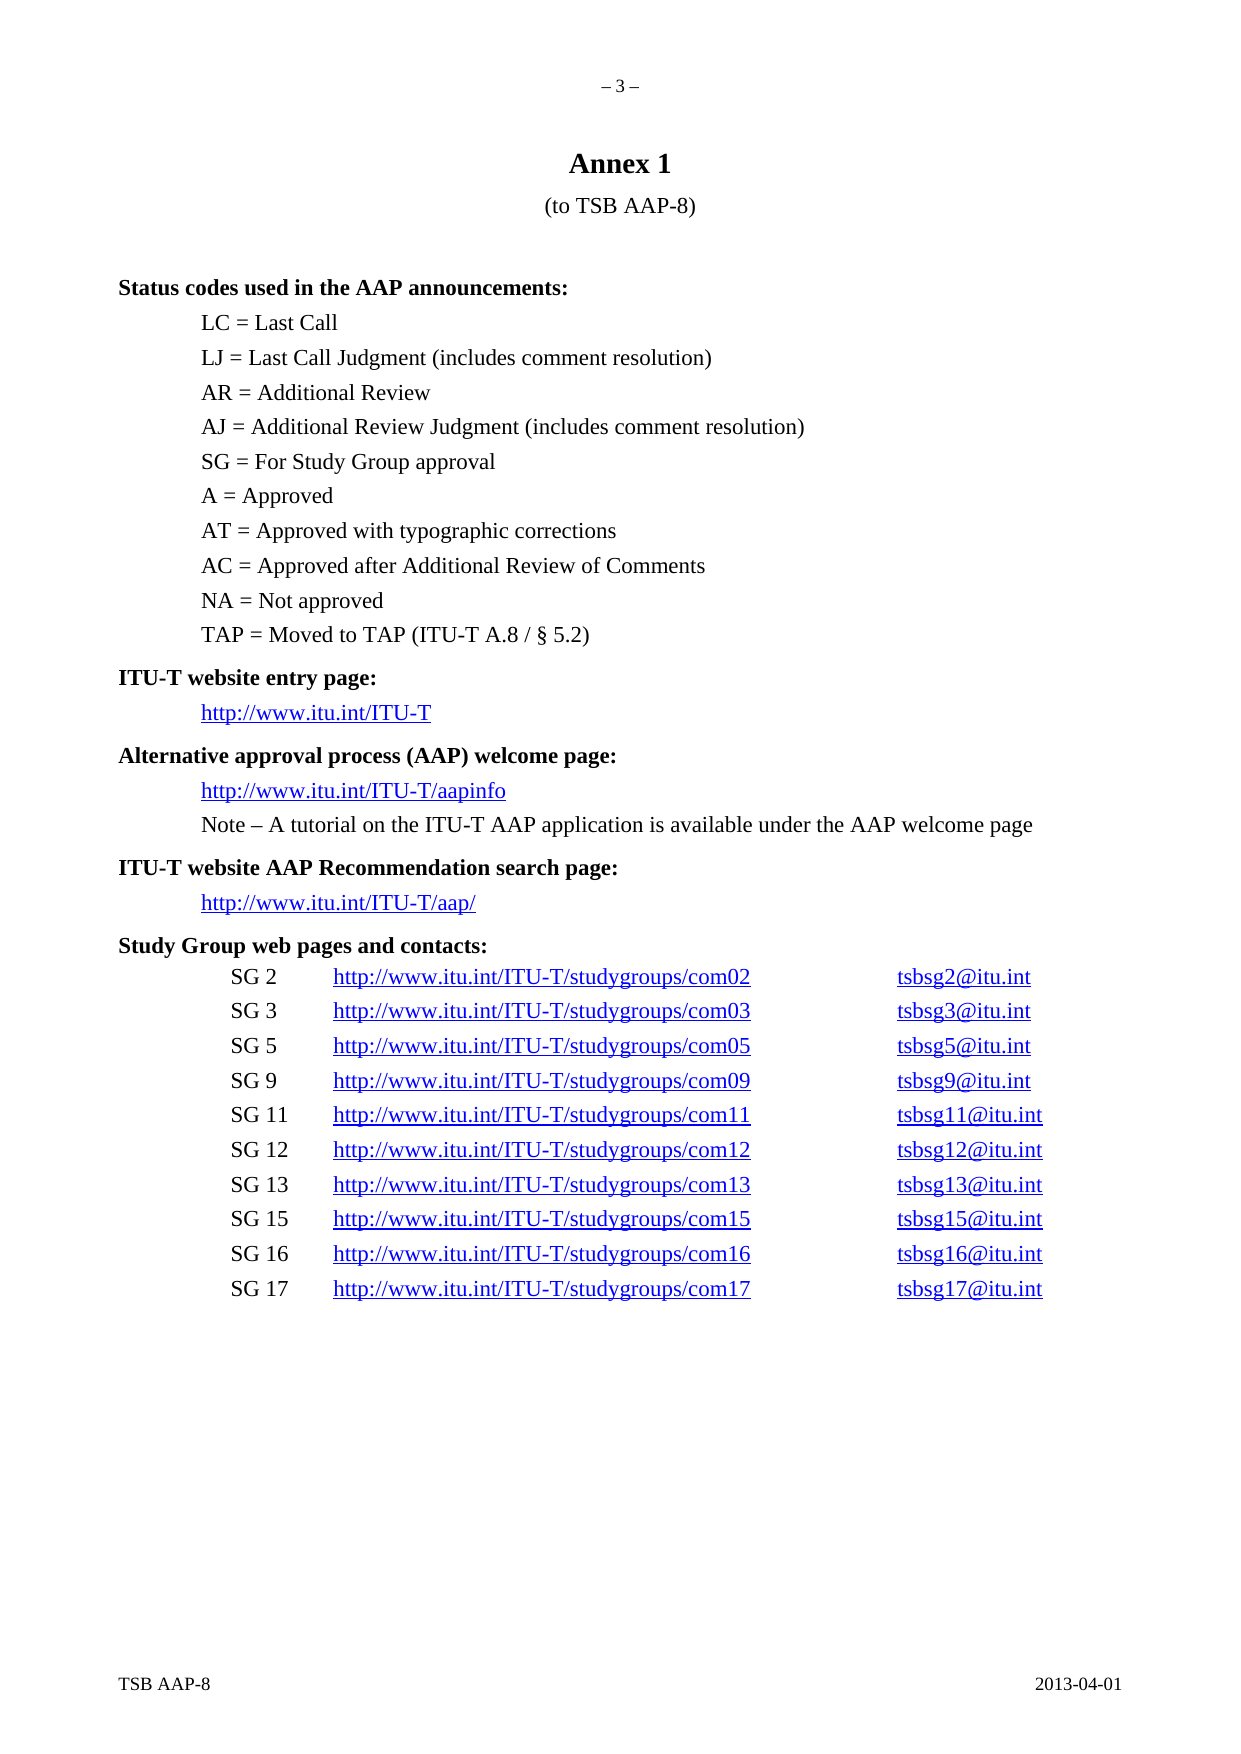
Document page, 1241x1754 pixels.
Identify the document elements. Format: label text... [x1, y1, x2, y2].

subtitle Status codes used in the AAP announcements: [118, 274, 1122, 301]
table_cell tsbsg11@itu.int [886, 1097, 1093, 1132]
table_header SG 2 [219, 959, 322, 993]
text http://www.itu.int/ITU-T [201, 699, 1122, 725]
table_cell SG 3 [219, 993, 322, 1028]
table_cell SG 13 [219, 1167, 322, 1201]
table_header tsbsg2@itu.int [886, 959, 1093, 993]
table_cell SG 17 [219, 1271, 322, 1305]
table_cell http://www.itu.int/ITU-T/studygroups/com15 [322, 1201, 886, 1236]
text LJ = Last Call Judgment (includes comment resolution) [201, 344, 1122, 370]
table_cell SG 5 [219, 1028, 322, 1063]
table_cell tsbsg16@itu.int [886, 1236, 1093, 1271]
text AJ = Additional Review Judgment (includes comment resolution) [201, 413, 1122, 439]
text SG = For Study Group approval [201, 448, 1122, 474]
table_cell tsbsg5@itu.int [886, 1028, 1093, 1063]
text http://www.itu.int/ITU-T/aap/ [201, 889, 1122, 916]
table_cell http://www.itu.int/ITU-T/studygroups/com12 [322, 1132, 886, 1167]
table_cell SG 11 [219, 1097, 322, 1132]
text TAP = Moved to TAP (ITU-T A.8 / § 5.2) [201, 621, 1122, 648]
table_cell http://www.itu.int/ITU-T/studygroups/com05 [322, 1028, 886, 1063]
table_cell http://www.itu.int/ITU-T/studygroups/com11 [322, 1097, 886, 1132]
text (to TSB AAP-8) [118, 193, 1122, 219]
table_cell SG 15 [219, 1201, 322, 1236]
subtitle ITU-T website entry page: [118, 664, 1122, 691]
table_cell http://www.itu.int/ITU-T/studygroups/com13 [322, 1167, 886, 1201]
table_header http://www.itu.int/ITU-T/studygroups/com02 [322, 959, 886, 993]
table_cell tsbsg13@itu.int [886, 1167, 1093, 1201]
text AC = Approved after Additional Review of Comments [201, 552, 1122, 578]
table_cell tsbsg15@itu.int [886, 1201, 1093, 1236]
subtitle Study Group web pages and contacts: [118, 932, 1122, 958]
text AT = Approved with typographic corrections [201, 517, 1122, 544]
subtitle ITU-T website AAP Recommendation search page: [118, 854, 1122, 881]
text NA = Not approved [201, 587, 1122, 613]
text Note – A tutorial on the ITU-T AAP application is available under the AAP welcome page [201, 811, 1122, 838]
table_cell tsbsg3@itu.int [886, 993, 1093, 1028]
text LC = Last Call [201, 309, 1122, 336]
table_cell tsbsg12@itu.int [886, 1132, 1093, 1167]
table_cell tsbsg9@itu.int [886, 1063, 1093, 1097]
title Annex 1 [118, 147, 1122, 180]
table_cell http://www.itu.int/ITU-T/studygroups/com17 [322, 1271, 886, 1305]
table_cell http://www.itu.int/ITU-T/studygroups/com16 [322, 1236, 886, 1271]
text AR = Additional Review [201, 378, 1122, 405]
table_cell SG 12 [219, 1132, 322, 1167]
text http://www.itu.int/ITU-T/aapinfo [201, 777, 1122, 803]
table_cell SG 16 [219, 1236, 322, 1271]
subtitle Alternative approval process (AAP) welcome page: [118, 742, 1122, 768]
text A = Approved [201, 483, 1122, 509]
table_cell SG 9 [219, 1063, 322, 1097]
table_cell http://www.itu.int/ITU-T/studygroups/com03 [322, 993, 886, 1028]
table_cell http://www.itu.int/ITU-T/studygroups/com09 [322, 1063, 886, 1097]
table_cell tsbsg17@itu.int [886, 1271, 1093, 1305]
